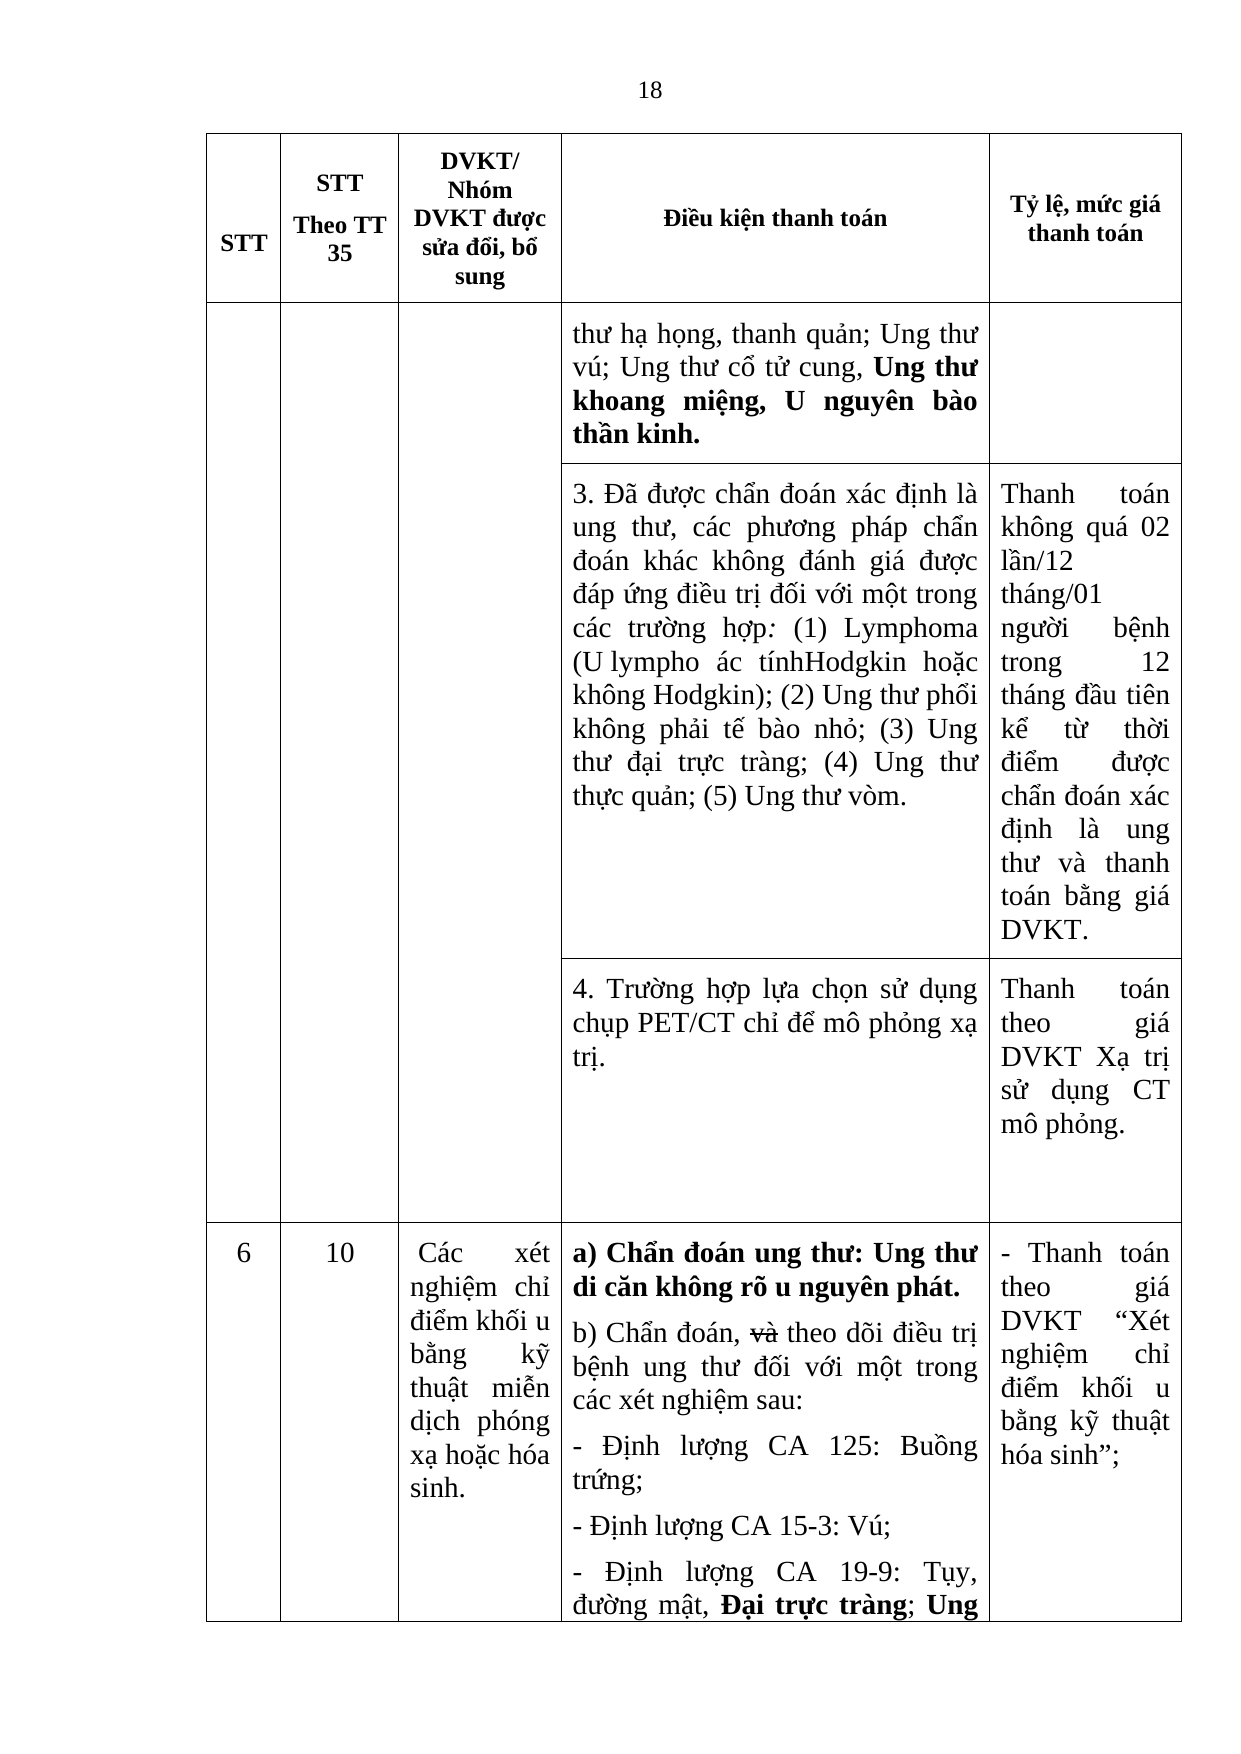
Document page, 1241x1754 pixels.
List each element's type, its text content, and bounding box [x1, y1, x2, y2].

table_cell Thanh toán không quá 02 lần/12 tháng/01 người bệnh trong 12 tháng đầu tiên kể từ thời điểm được chẩn đoán xác định là ung thư và thanh toán bằng giá DVKT. [990, 464, 1181, 958]
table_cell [562, 303, 989, 462]
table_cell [562, 1223, 989, 1621]
table_cell 4. Trường hợp lựa chọn sử dụng chụp PET/CT chỉ để mô phỏng xạ trị. [562, 959, 989, 1222]
table_header STT Theo TT 35 [281, 134, 398, 302]
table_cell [990, 1223, 1181, 1621]
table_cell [399, 1223, 561, 1621]
table_header Điều kiện thanh toán [562, 134, 989, 302]
table_header DVKT/Nhóm DVKT được sửa đổi, bổ sung [399, 134, 561, 302]
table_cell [990, 303, 1181, 462]
table_cell Thanh toán theo giá DVKT Xạ trị sử dụng CT mô phỏng. [990, 959, 1181, 1222]
table_cell 6 [207, 1223, 280, 1621]
table_cell 3. Đã được chẩn đoán xác định là ung thư, các phương pháp chẩn đoán khác không đánh giá được đáp ứng điều trị đối với một trong các trường hợp: (1) Lymphoma (U lympho ác tínhHodgkin hoặc không Hodgkin); (2) Ung thư phổi không phải tế bào nhỏ; (3) Ung thư đại trực tràng; (4) Ung thư thực quản; (5) Ung thư vòm. [562, 464, 989, 958]
table_header Tỷ lệ, mức giá thanh toán [990, 134, 1181, 302]
table_header STT [207, 134, 280, 302]
table_cell 10 [281, 1223, 398, 1621]
